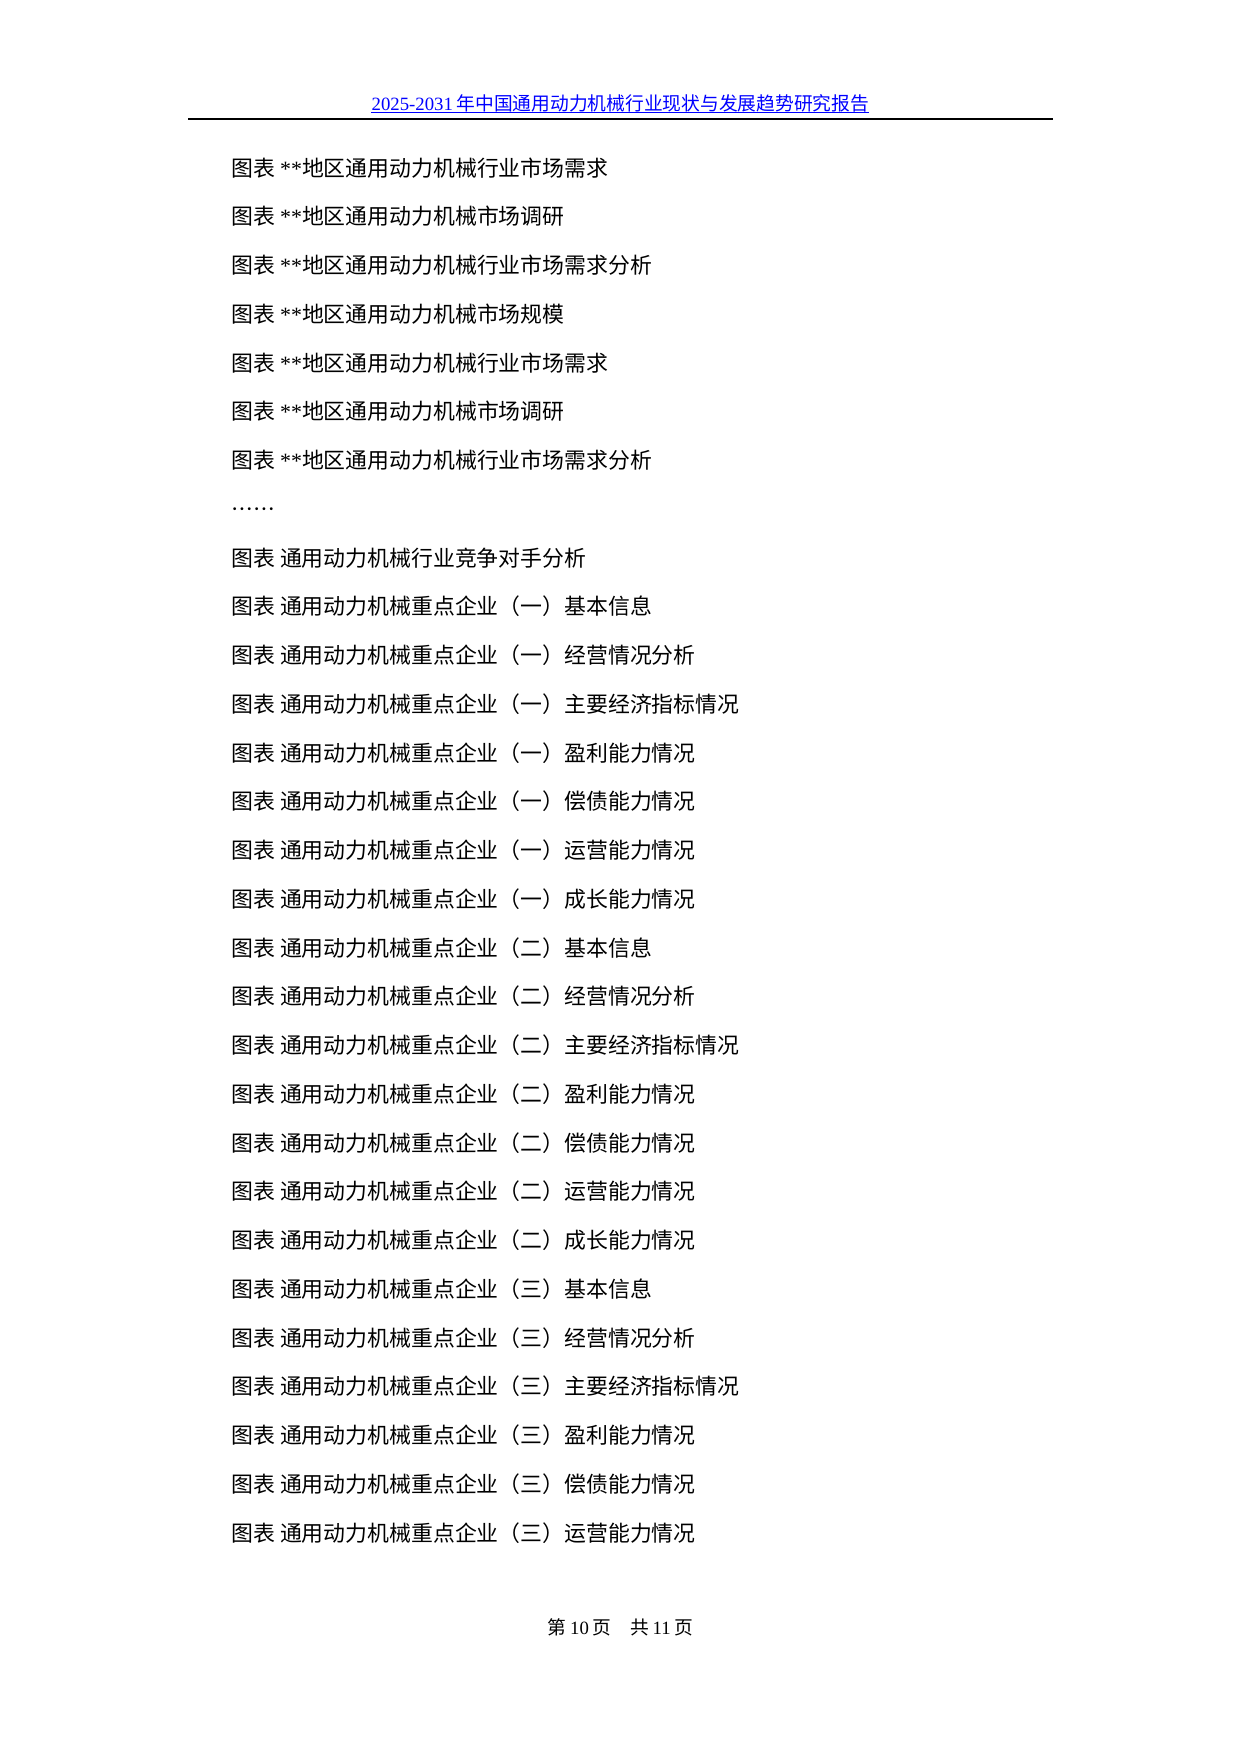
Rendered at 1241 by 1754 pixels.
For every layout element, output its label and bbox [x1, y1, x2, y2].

text [187, 150, 1053, 1548]
